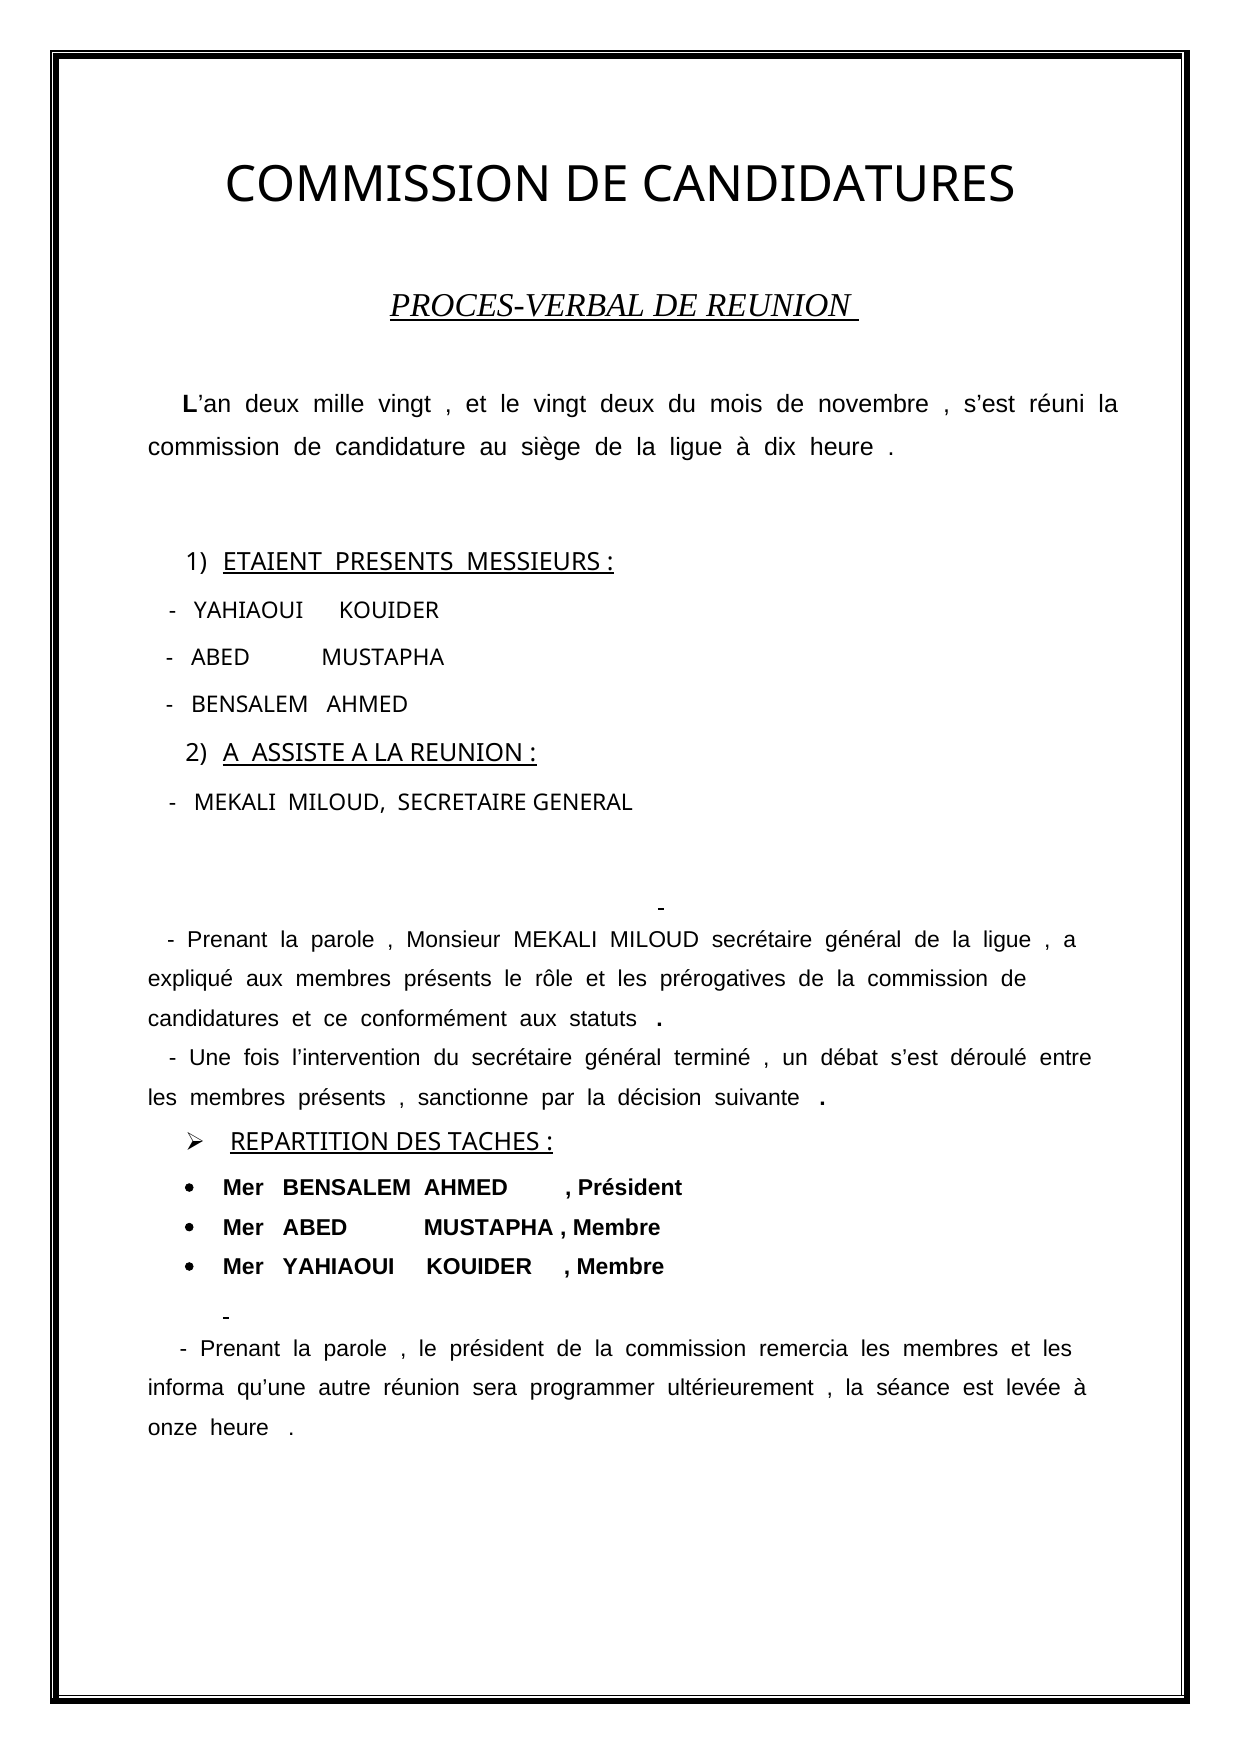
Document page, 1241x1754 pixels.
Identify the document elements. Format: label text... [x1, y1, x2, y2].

list - Prenant la parole , le président de la commission remercia les membres et les informa qu’une autre réunion sera programmer ultérieurement , la séance est levée à onze heure . [148, 1334, 1092, 1440]
list REPARTITION DES TACHES : [185, 1123, 1092, 1157]
list Mer YAHIAOUI KOUIDER , Membre [185, 1253, 1092, 1279]
text PROCES-VERBAL DE REUNION [148, 286, 1092, 324]
text - MEKALI MILOUD, SECRETAIRE GENERAL [148, 786, 1092, 817]
list - YAHIAOUI KOUIDER [148, 594, 1092, 625]
list ETAIENT PRESENTS MESSIEURS : [185, 543, 1092, 577]
list - ABED MUSTAPHA [148, 641, 1092, 672]
list Mer ABED MUSTAPHA , Membre [185, 1214, 1092, 1240]
list Mer BENSALEM AHMED , Président [185, 1174, 1092, 1201]
text L’an deux mille vingt , et le vingt deux du mois de novembre , s’est réuni la commission de candidature au siège de la ligue à dix heure . [148, 389, 1122, 461]
list - BENSALEM AHMED [148, 688, 1092, 719]
list A ASSISTE A LA REUNION : [185, 735, 1092, 769]
list - Prenant la parole , Monsieur MEKALI MILOUD secrétaire général de la ligue , a expliqué aux membres présents le rôle et les prérogatives de la commission de candidatures et ce conformément aux statuts . [148, 926, 1092, 1031]
text - Une fois l’intervention du secrétaire général terminé , un débat s’est déroulé entre les membres présents , sanctionne par la décision suivante . [148, 1044, 1092, 1110]
text COMMISSION DE CANDIDATURES [148, 148, 1092, 216]
